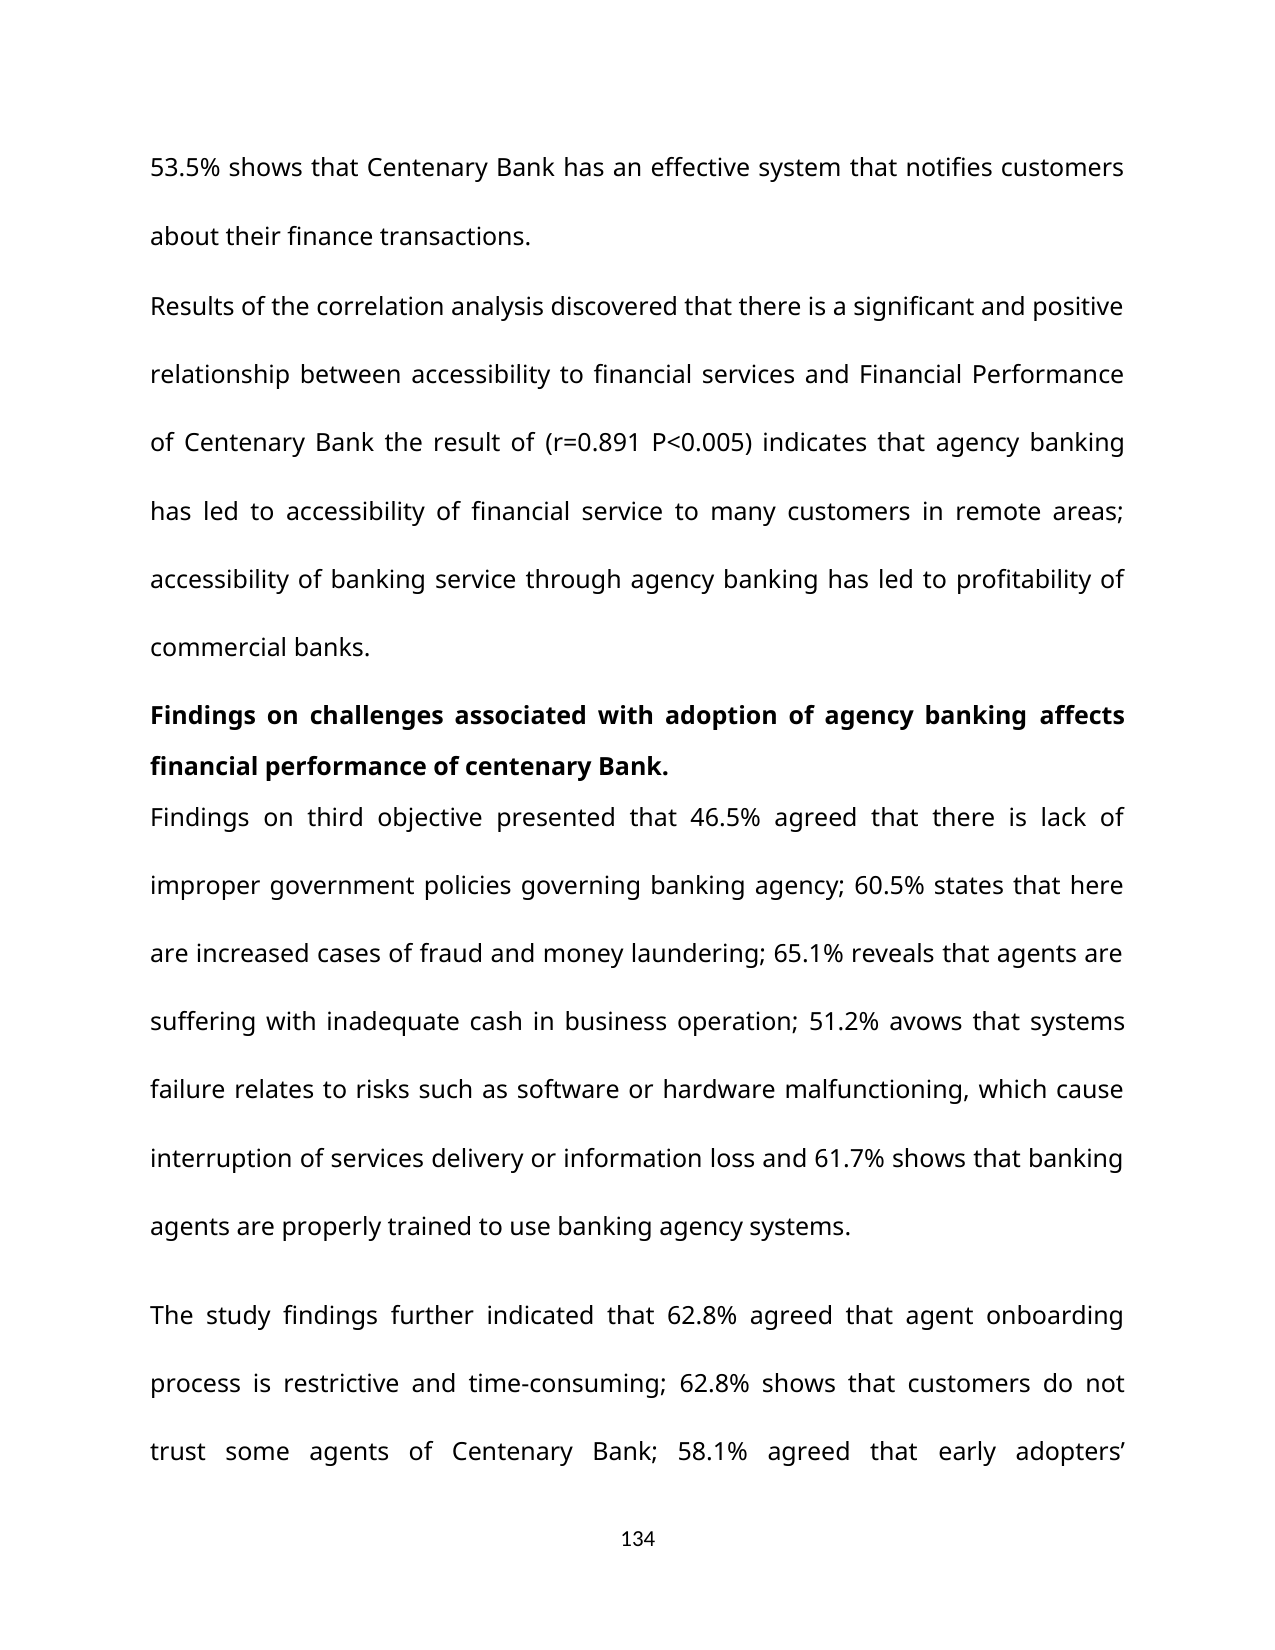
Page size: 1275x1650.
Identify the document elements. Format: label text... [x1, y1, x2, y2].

text Findings on challenges associated with adoption of agency banking affects financial performance of centenary Bank. [150, 697, 1125, 783]
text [150, 150, 1125, 252]
text Results of the correlation analysis discovered that there is a significant and positive relationship between accessibility to financial services and Financial Performance of Centenary Bank the result of (r=0.891 P<0.005) indicates that agency banking has led to accessibility of financial service to many customers in remote areas; accessibility of banking service through agency banking has led to profitability of commercial banks. [150, 289, 1125, 663]
text Findings on third objective presented that 46.5% agreed that there is lack of improper government policies governing banking agency; 60.5% states that here are increased cases of fraud and money laundering; 65.1% reveals that agents are suffering with inadequate cash in business operation; 51.2% avows that systems failure relates to risks such as software or hardware malfunctioning, which cause interruption of services delivery or information loss and 61.7% shows that banking agents are properly trained to use banking agency systems. [150, 799, 1125, 1242]
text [150, 1297, 1125, 1468]
